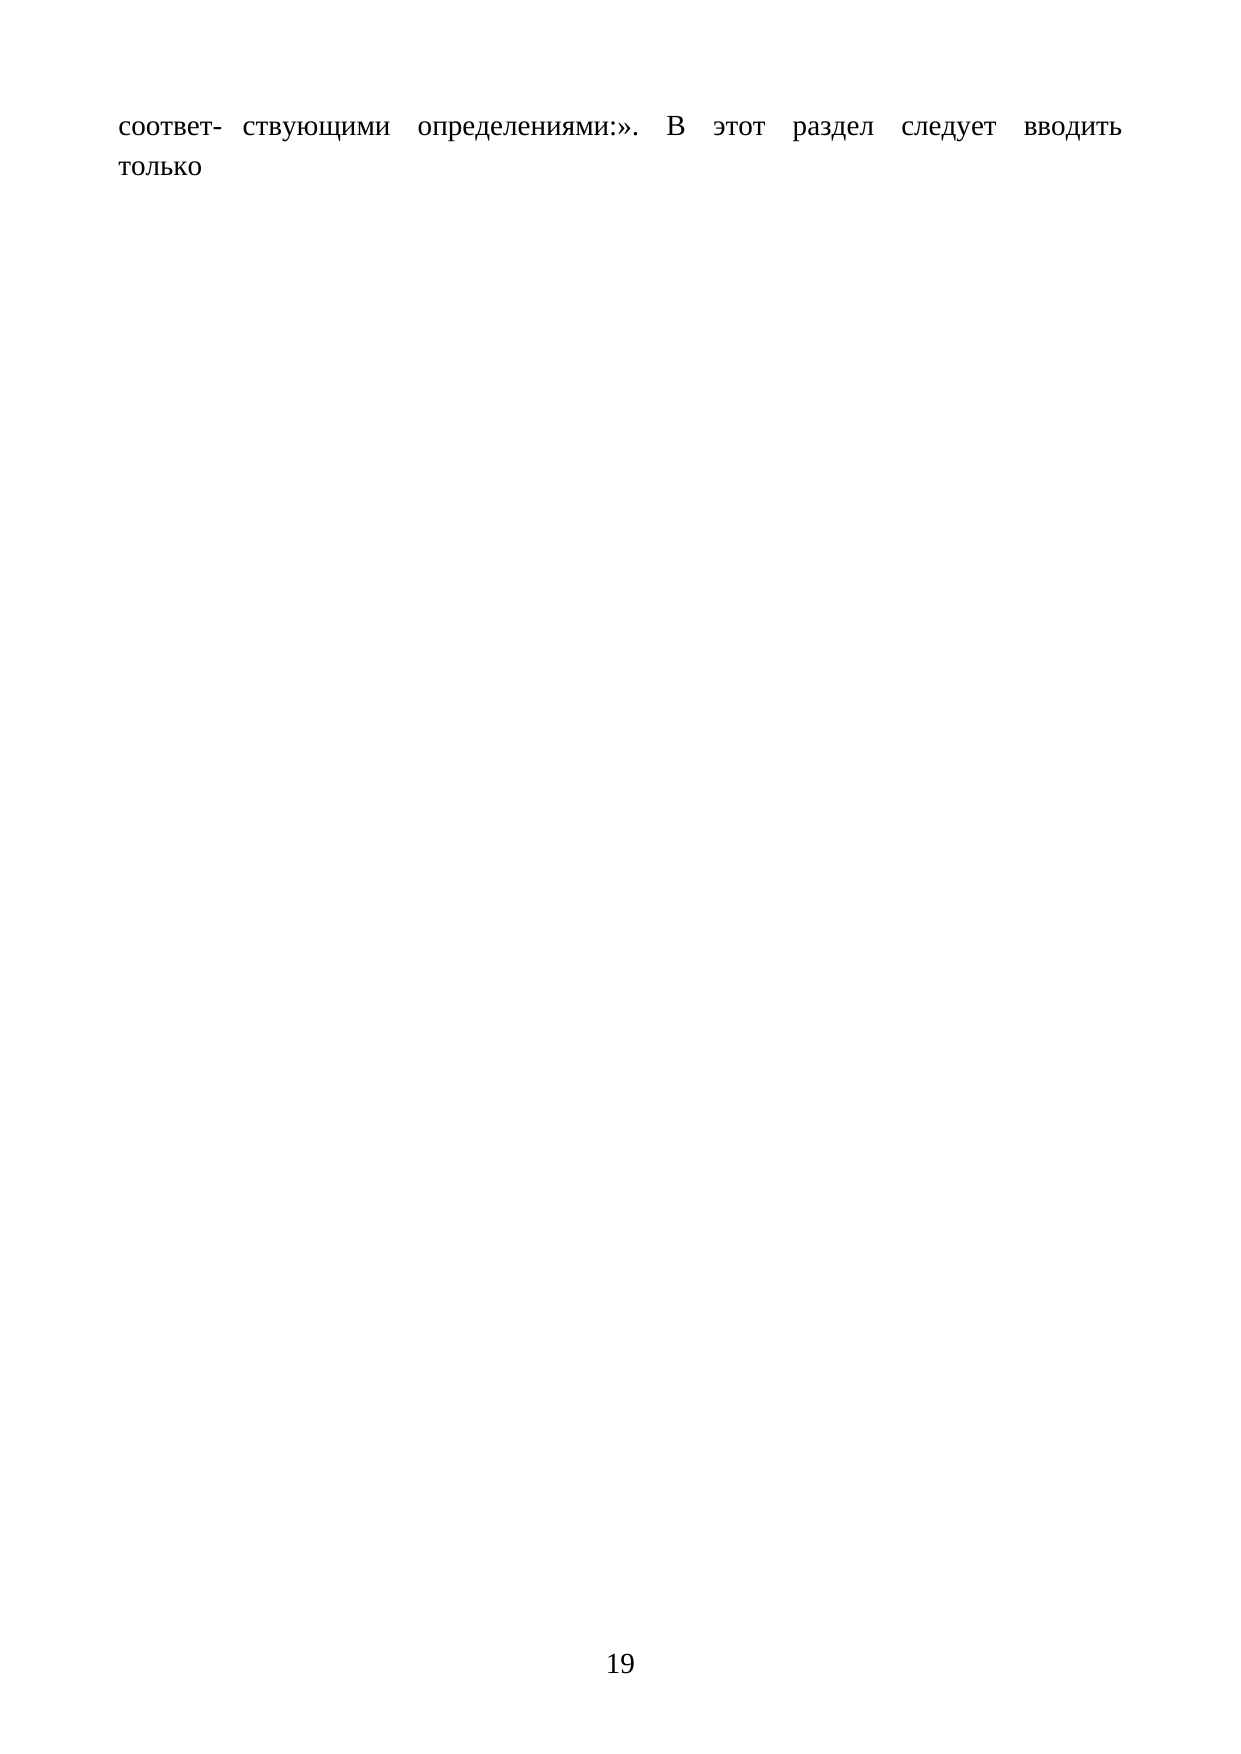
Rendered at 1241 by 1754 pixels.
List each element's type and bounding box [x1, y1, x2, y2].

text [118, 108, 1122, 182]
